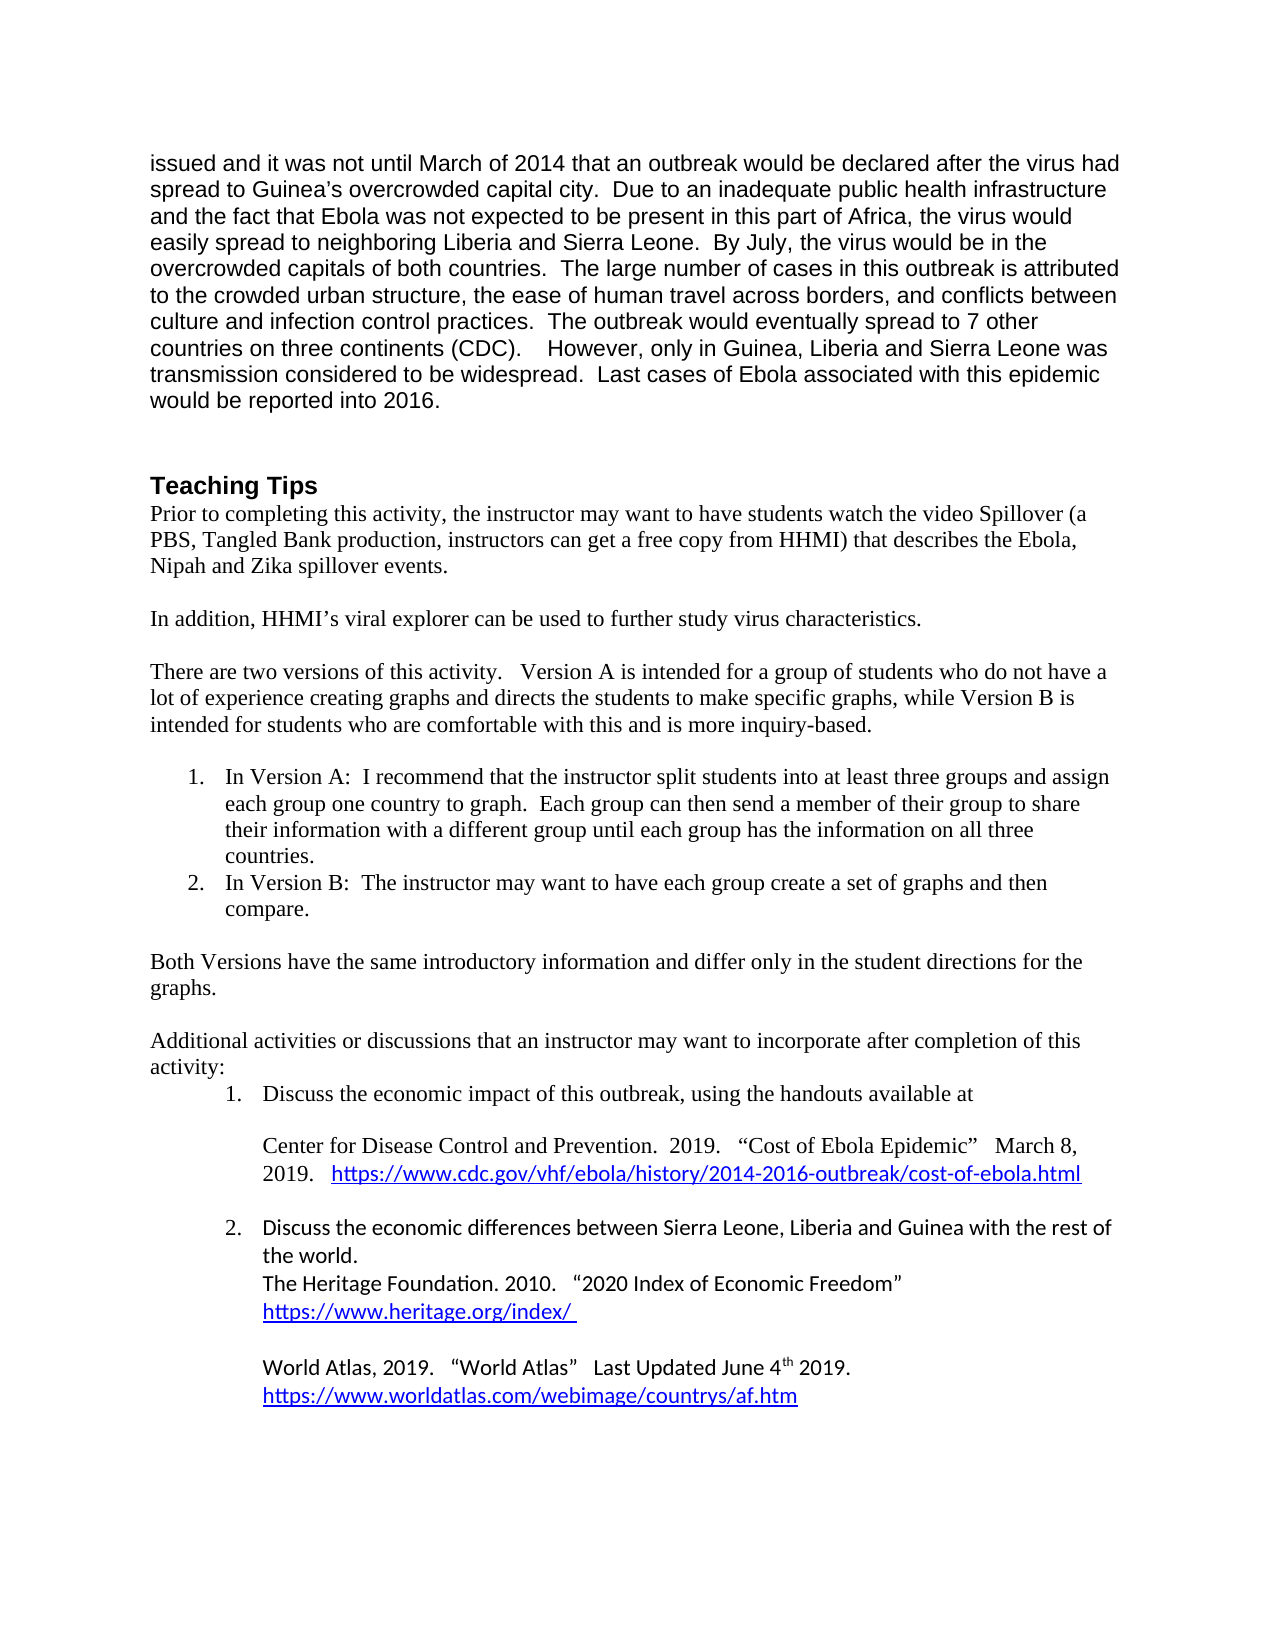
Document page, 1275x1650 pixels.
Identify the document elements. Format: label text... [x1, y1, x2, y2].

text The Heritage Foundation. 2010. “2020 Index of Economic Freedom” https://www.heritage.org/index/ [262, 1269, 1125, 1325]
text There are two versions of this activity. Version A is intended for a group of students who do not have a lot of experience creating graphs and directs the students to make specific graphs, while Version B is intended for students who are comfortable with this and is more inquiry-based. [150, 658, 1125, 737]
text Teaching Tips [150, 471, 1125, 500]
text Center for Disease Control and Prevention. 2019. “Cost of Ebola Epidemic” March 8, 2019. https://www.cdc.gov/vhf/ebola/history/2014-2016-outbreak/cost-of-ebola.html [262, 1132, 1125, 1187]
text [150, 150, 1125, 413]
list In Version A: I recommend that the instructor split students into at least three groups and assign each group one country to graph. Each group can then send a member of their group to share their information with a different group until each group has the information on all three countries. [187, 763, 1125, 869]
text Additional activities or discussions that an instructor may want to incorporate after completion of this activity: [150, 1027, 1125, 1079]
text In addition, HHMI’s viral explorer can be used to further study virus characteristics. [150, 605, 1125, 632]
text Prior to completing this activity, the instructor may want to have students watch the video Spillover (a PBS, Tangled Bank production, instructors can get a free copy from HHMI) that describes the Ebola, Nipah and Zika spillover events. [150, 500, 1125, 579]
text World Atlas, 2019. “World Atlas” Last Updated June 4th 2019. https://www.worldatlas.com/webimage/countrys/af.htm [262, 1353, 1125, 1409]
text Both Versions have the same introductory information and differ only in the student directions for the graphs. [150, 948, 1125, 1001]
list Discuss the economic differences between Sierra Leone, Liberia and Guinea with the rest of the world. [225, 1213, 1125, 1269]
list In Version B: The instructor may want to have each group create a set of graphs and then compare. [187, 869, 1125, 921]
list Discuss the economic impact of this outbreak, using the handouts available at [225, 1079, 1125, 1106]
